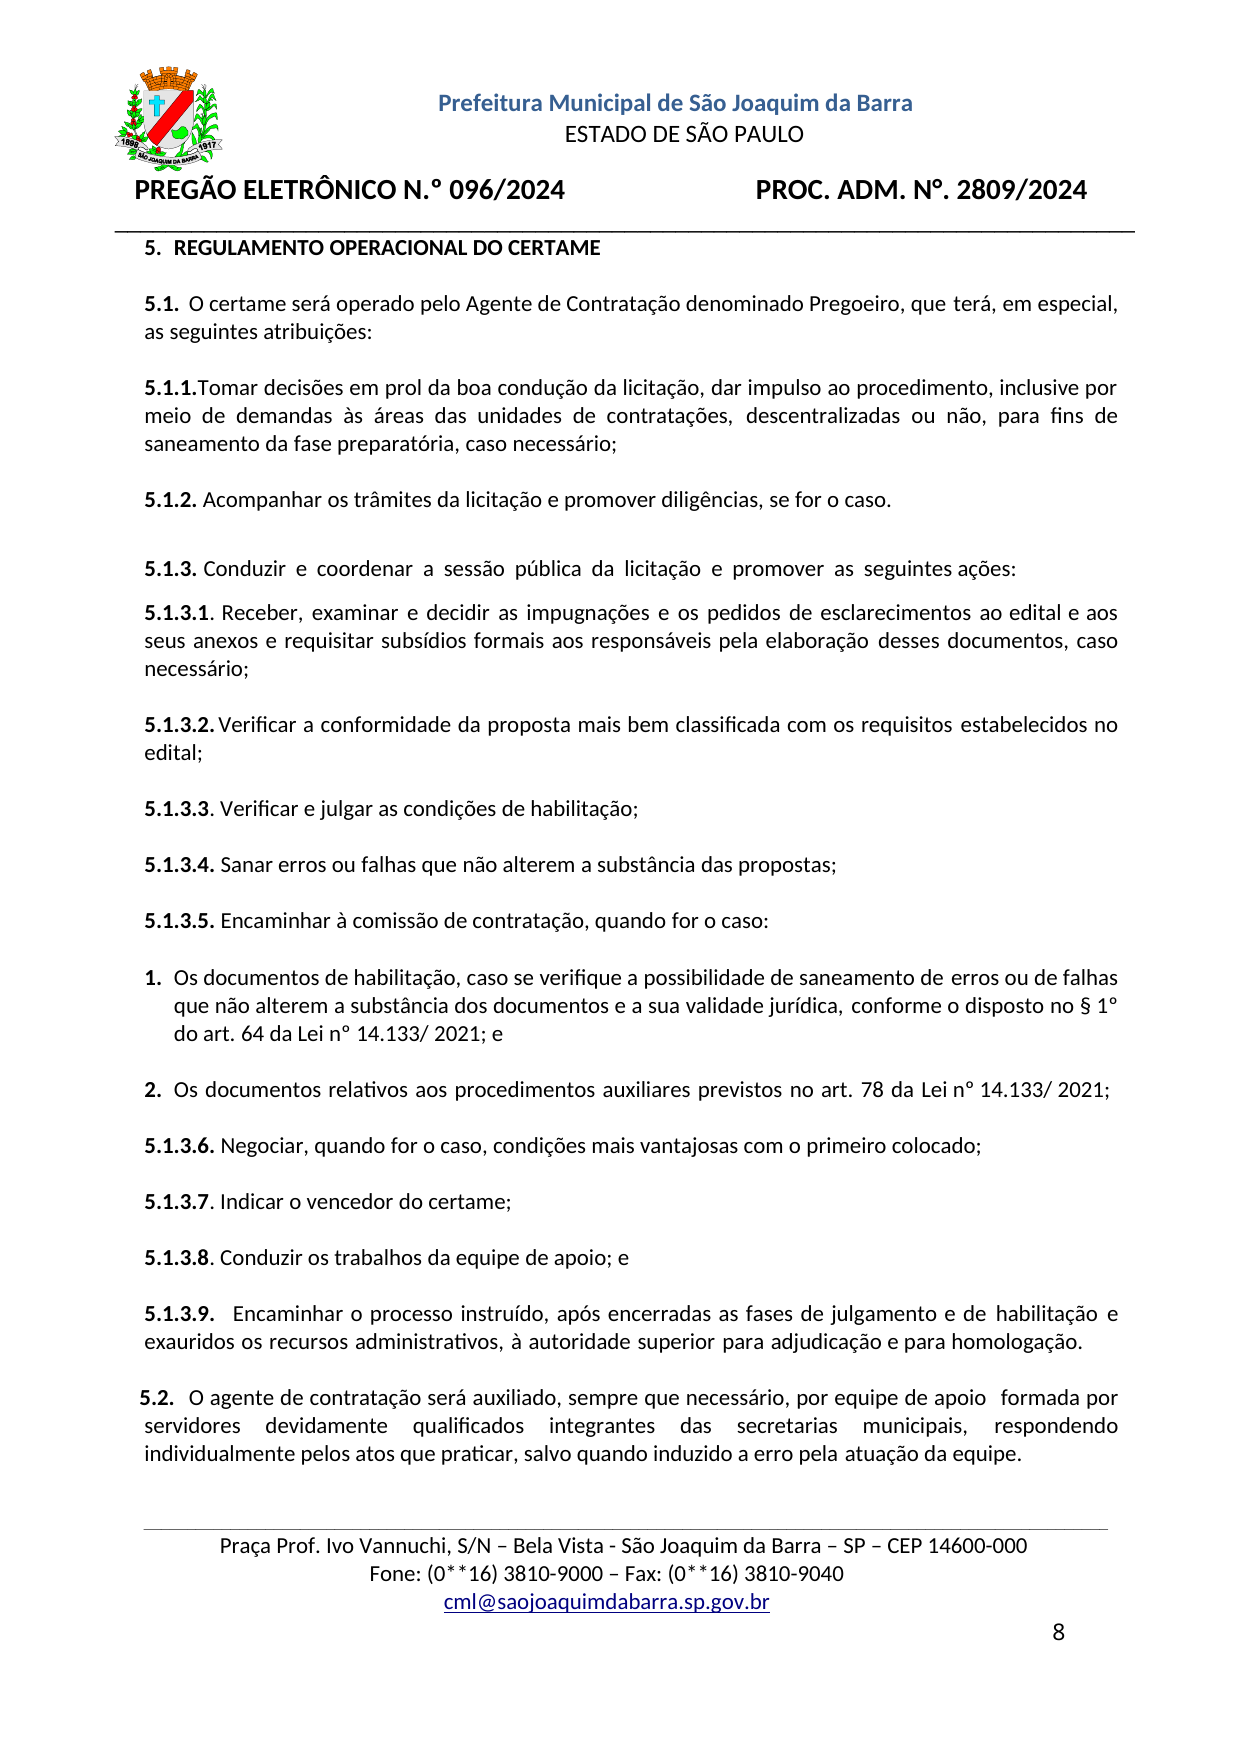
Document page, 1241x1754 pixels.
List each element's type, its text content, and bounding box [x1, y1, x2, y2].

text 5.1.3.3. Verificar e julgar as condições de habilitação; [129, 794, 1118, 823]
text 5.1.3.8. Conduzir os trabalhos da equipe de apoio; e [144, 1243, 1065, 1271]
list Verificar a conformidade da proposta mais bem classificada com os requisitos estabelecidos no edital; [144, 711, 1118, 767]
text 5.1.3.6. Negociar, quando for o caso, condições mais vantajosas com o primeiro colocado; [129, 1131, 1118, 1159]
text 5.1.2. Acompanhar os trâmites da licitação e promover diligências, se for o caso. [114, 485, 1118, 513]
list Conduzir e coordenar a sessão pública da licitação e promover as seguintes ações: [144, 554, 1118, 582]
list 5.1.3.7. Indicar o vencedor do certame; [144, 1187, 1118, 1215]
text 5.1.3.1. Receber, examinar e decidir as impugnações e os pedidos de esclarecimentos ao edital e aos seus anexos e requisitar subsídios formais aos responsáveis pela elaboração desses documentos, caso necessário; [144, 598, 1118, 682]
list Os documentos relativos aos procedimentos auxiliares previstos no art. 78 da Lei nº 14.133/ 2021; [144, 1075, 1118, 1103]
list Os documentos de habilitação, caso se verifique a possibilidade de saneamento de erros ou de falhas que não alterem a substância dos documentos e a sua validade jurídica, conforme o disposto no § 1º do art. 64 da Lei nº 14.133/ 2021; e [144, 963, 1118, 1047]
text 5.1.3.5. Encaminhar à comissão de contratação, quando for o caso: [129, 907, 1118, 935]
list O agente de contratação será auxiliado, sempre que necessário, por equipe de apoio formada por servidores devidamente qualificados integrantes das secretarias municipais, respondendo individualmente pelos atos que praticar, salvo quando induzido a erro pela atuação da equipe. [139, 1383, 1118, 1467]
list O certame será operado pelo Agente de Contratação denominado Pregoeiro, que terá, em especial, as seguintes atribuições: [144, 289, 1118, 345]
text 5.1.3.4. Sanar erros ou falhas que não alterem a substância das propostas; [129, 851, 1118, 879]
subtitle REGULAMENTO OPERACIONAL DO CERTAME [144, 233, 1118, 261]
list Encaminhar o processo instruído, após encerradas as fases de julgamento e de habilitação e exauridos os recursos administrativos, à autoridade superior para adjudicação e para homologação. [144, 1299, 1118, 1355]
text 5.1.1.Tomar decisões em prol da boa condução da licitação, dar impulso ao procedimento, inclusive por meio de demandas às áreas das unidades de contratações, descentralizadas ou não, para fins de saneamento da fase preparatória, caso necessário; [144, 373, 1118, 457]
